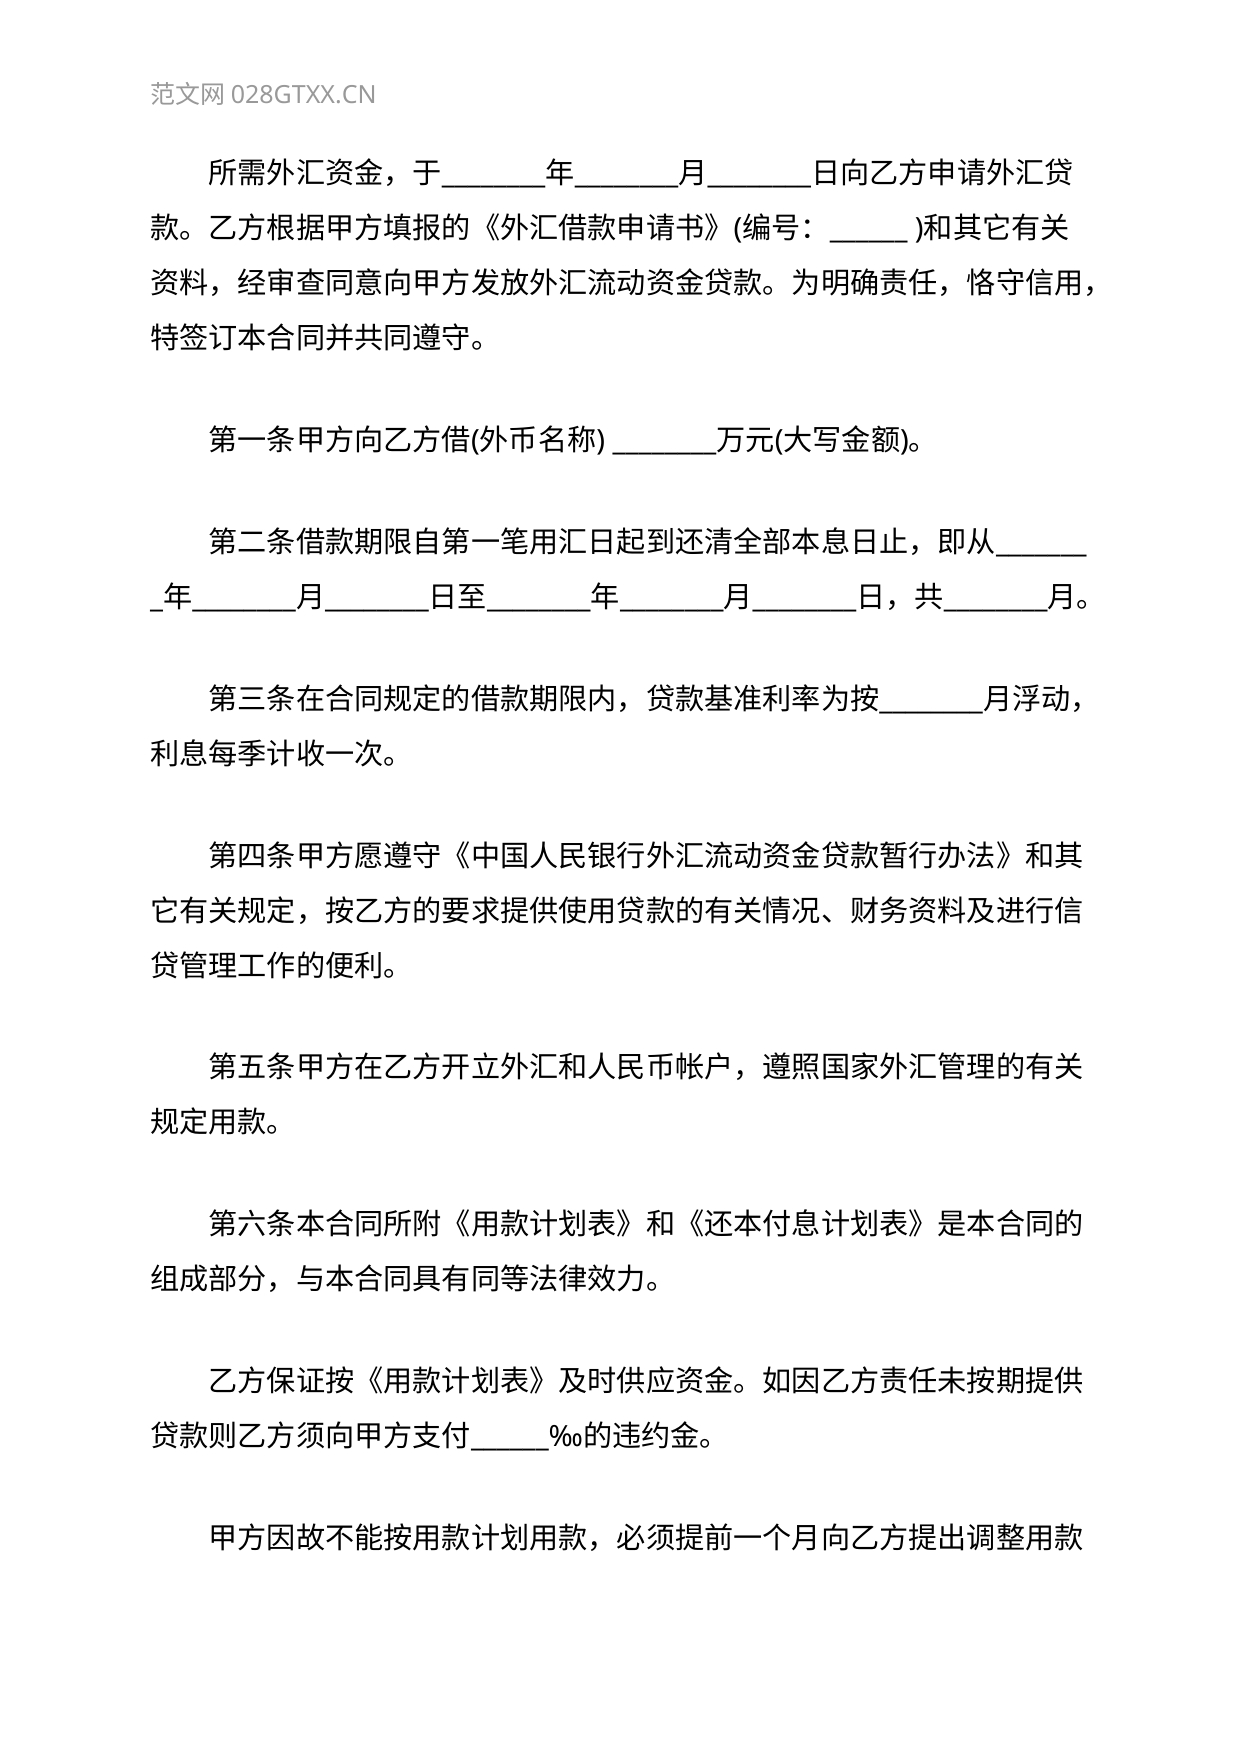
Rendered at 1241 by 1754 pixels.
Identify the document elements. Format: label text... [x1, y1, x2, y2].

text 第三条在合同规定的借款期限内，贷款基准利率为按________月浮动，利息每季计收一次。 [150, 676, 1090, 773]
text 第一条甲方向乙方借(外币名称) ________万元(大写金额)。 [150, 417, 1090, 459]
text 所需外汇资金，于________年________月________日向乙方申请外汇贷款。乙方根据甲方填报的《外汇借款申请书》(编号：______ )和其它有关资料，经审查同意向甲方发放外汇流动资金贷款。为明确责任，恪守信用，特签订本合同并共同遵守。 [150, 150, 1090, 357]
text 乙方保证按《用款计划表》及时供应资金。如因乙方责任未按期提供贷款则乙方须向甲方支付______‰的违约金。 [150, 1357, 1090, 1454]
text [150, 1514, 1090, 1556]
text 第四条甲方愿遵守《中国人民银行外汇流动资金贷款暂行办法》和其它有关规定，按乙方的要求提供使用贷款的有关情况、财务资料及进行信贷管理工作的便利。 [150, 832, 1090, 984]
text 第二条借款期限自第一笔用汇日起到还清全部本息日止，即从________年________月________日至________年________月________日，共________月。 [150, 519, 1090, 616]
text 第五条甲方在乙方开立外汇和人民币帐户，遵照国家外汇管理的有关规定用款。 [150, 1044, 1090, 1141]
text 第六条本合同所附《用款计划表》和《还本付息计划表》是本合同的组成部分，与本合同具有同等法律效力。 [150, 1201, 1090, 1298]
